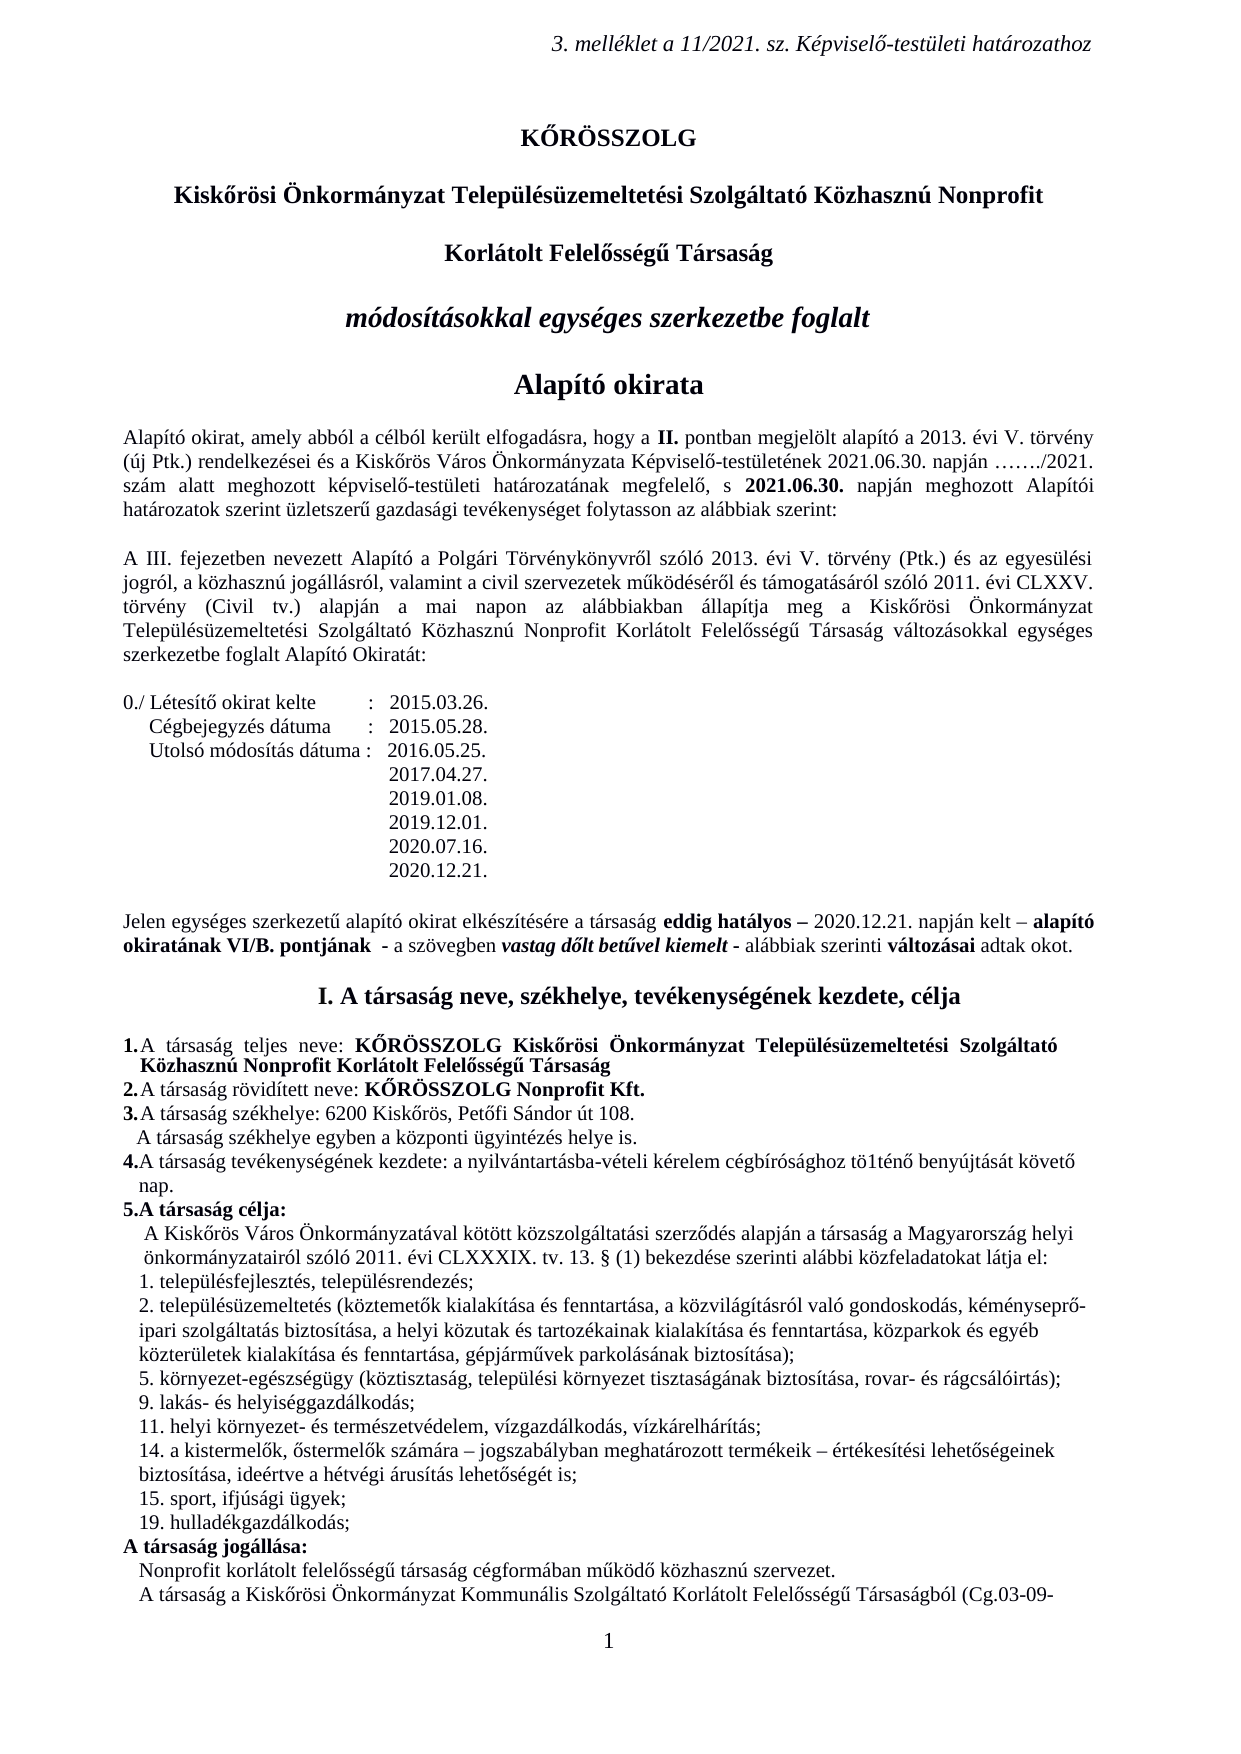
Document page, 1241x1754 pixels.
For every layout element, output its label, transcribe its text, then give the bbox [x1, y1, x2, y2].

list A társaság székhelye egyben a központi ügyintézés helye is. [136, 1125, 774, 1149]
text 0./ Létesítő okirat kelte : 2015.03.26. [123, 690, 1094, 714]
text Nonprofit korlátolt felelősségű társaság cégformában működő közhasznú szervezet. [123, 1558, 1094, 1582]
text Alapító okirat, amely abból a célból került elfogadásra, hogy a II. pontban megjelölt alapító a 2013. évi V. törvény (új Ptk.) rendelkezései és a Kiskőrös Város Önkormányzata Képviselő-testületének 2021.06.30. napján ……./2021. szám alatt meghozott képviselő-testületi határozatának megfelelő, s 2021.06.30. napján meghozott Alapítói határozatok szerint üzletszerű gazdasági tevékenységet folytasson az alábbiak szerint: [123, 425, 1094, 521]
text Kiskőrösi Önkormányzat Településüzemeltetési Szolgáltató Közhasznú Nonprofit [123, 181, 1094, 209]
text 2019.01.08. [123, 786, 1094, 810]
text biztosítása, ideértve a hétvégi árusítás lehetőségét is; [123, 1462, 1094, 1486]
text nap. [123, 1173, 1081, 1197]
text önkormányzatairól szóló 2011. évi CLXXXIX. tv. 13. § (1) bekezdése szerinti alábbi közfeladatokat látja el: [123, 1245, 1094, 1269]
text 4.A társaság tevékenységének kezdete: a nyilvántartásba-vételi kérelem cégbírósághoz tö1ténő benyújtását követő [123, 1149, 1081, 1173]
text 14. a kistermelők, őstermelők számára – jogszabályban meghatározott termékeik – értékesítési lehetőségeinek [123, 1438, 1094, 1462]
text A Kiskőrös Város Önkormányzatával kötött közszolgáltatási szerződés alapján a társaság a Magyarország helyi [123, 1221, 1094, 1245]
text ipari szolgáltatás biztosítása, a helyi közutak és tartozékainak kialakítása és fenntartása, közparkok és egyéb [123, 1317, 1094, 1342]
text 2. településüzemeltetés (köztemetők kialakítása és fenntartása, a közvilágításról való gondoskodás, kéményseprő- [123, 1293, 1094, 1317]
text Jelen egységes szerkezetű alapító okirat elkészítésére a társaság eddig hatályos – 2020.12.21. napján kelt – alapító okiratának VI/B. pontjának - a szövegben vastag dőlt betűvel kiemelt - alábbiak szerinti változásai adtak okot. [123, 909, 1094, 957]
subtitle 5.A társaság célja: [123, 1197, 1094, 1221]
text 2020.07.16. [123, 834, 1094, 858]
text 15. sport, ifjúsági ügyek; [123, 1486, 1094, 1510]
text I. A társaság neve, székhelye, tevékenységének kezdete, célja [184, 981, 1094, 1010]
list A társaság teljes neve: KŐRÖSSZOLG Kiskőrösi Önkormányzat Településüzemeltetési Szolgáltató Közhasznú Nonprofit Korlátolt Felelősségű Társaság [123, 1036, 1058, 1077]
text KŐRÖSSZOLG [123, 123, 1094, 152]
text 1. településfejlesztés, településrendezés; [123, 1269, 1094, 1293]
text 19. hulladékgazdálkodás; [123, 1510, 1094, 1534]
text Utolsó módosítás dátuma : 2016.05.25. [123, 738, 1094, 762]
text 3. melléklet a 11/2021. sz. Képviselő-testületi határozathoz [123, 29, 1094, 56]
text 11. helyi környezet- és természetvédelem, vízgazdálkodás, vízkárelhárítás; [123, 1414, 1094, 1438]
text 5. környezet-egészségügy (köztisztaság, települési környezet tisztaságának biztosítása, rovar- és rágcsálóirtás); [123, 1366, 1094, 1390]
text 9. lakás- és helyiséggazdálkodás; [123, 1390, 1094, 1414]
text 2017.04.27. [123, 762, 1094, 786]
text 2019.12.01. [123, 810, 1094, 834]
text Korlátolt Felelősségű Társaság [123, 238, 1094, 267]
text Alapító okirata [123, 367, 1094, 401]
text Cégbejegyzés dátuma : 2015.05.28. [123, 714, 1094, 738]
text közterületek kialakítása és fenntartása, gépjárművek parkolásának biztosítása); [123, 1342, 1094, 1366]
text módosításokkal egységes szerkezetbe foglalt [123, 300, 1094, 334]
text A társaság jogállása: [123, 1534, 1094, 1558]
text A társaság a Kiskőrösi Önkormányzat Kommunális Szolgáltató Korlátolt Felelősségű Társaságból (Cg.03-09- [123, 1582, 1094, 1606]
text 2020.12.21. [123, 858, 1094, 882]
list A társaság rövidített neve: KŐRÖSSZOLG Nonprofit Kft. [123, 1077, 1094, 1101]
text A III. fejezetben nevezett Alapító a Polgári Törvénykönyvről szóló 2013. évi V. törvény (Ptk.) és az egyesülési jogról, a közhasznú jogállásról, valamint a civil szervezetek működéséről és támogatásáról szóló 2011. évi CLXXV. törvény (Civil tv.) alapján a mai napon az alábbiakban állapítja meg a Kiskőrösi Önkormányzat Településüzemeltetési Szolgáltató Közhasznú Nonprofit Korlátolt Felelősségű Társaság változásokkal egységes szerkezetbe foglalt Alapító Okiratát: [123, 546, 1094, 666]
list A társaság székhelye: 6200 Kiskőrös, Petőfi Sándor út 108. [123, 1101, 774, 1125]
